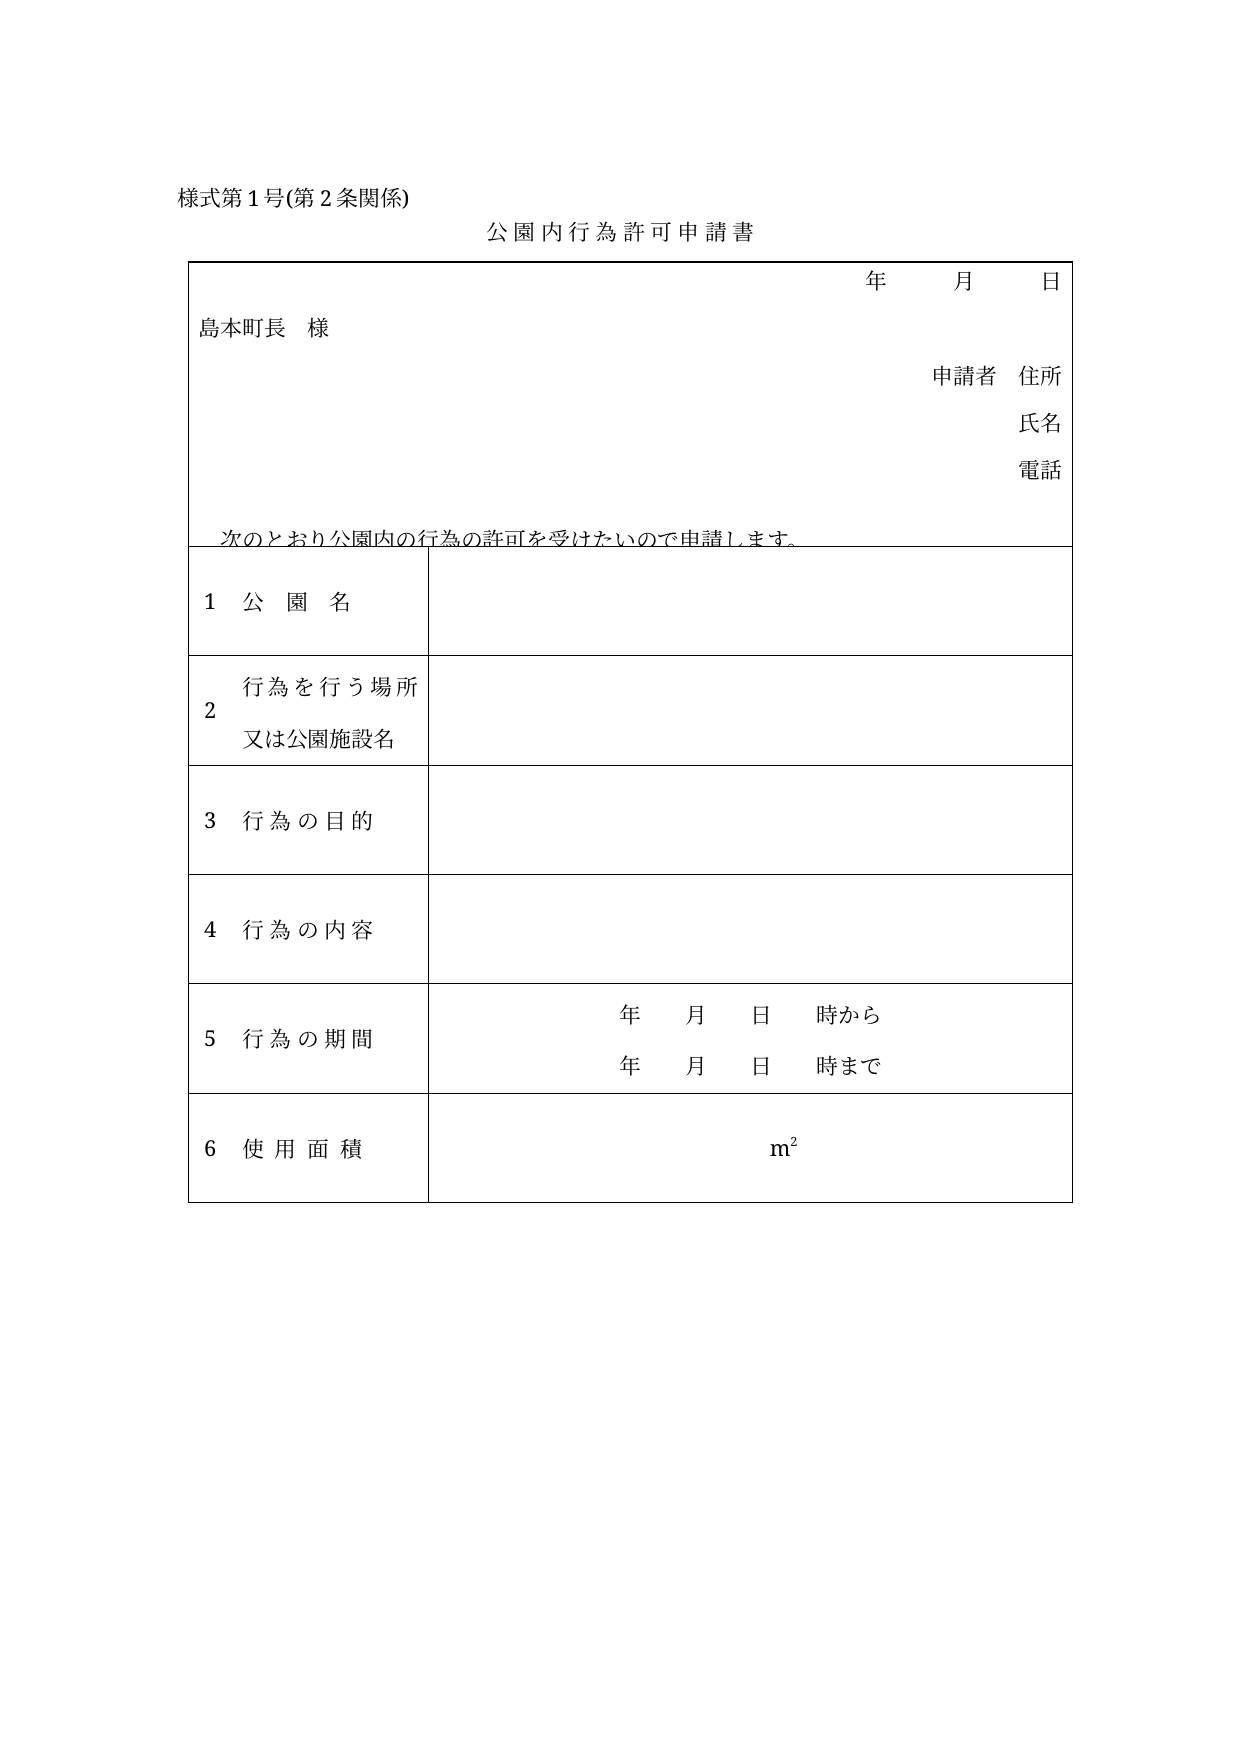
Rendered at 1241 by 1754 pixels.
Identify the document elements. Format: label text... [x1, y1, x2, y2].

table_cell 6 [189, 1094, 232, 1202]
text 公園内行為許可申請書 [177, 214, 1063, 249]
table_cell [429, 875, 1072, 983]
table_cell 1 [189, 547, 232, 655]
table_cell [429, 766, 1072, 874]
table_cell 行為の内容 [232, 875, 428, 983]
table_cell 公園名 [232, 547, 428, 655]
table_header 年 月 日 島本町長 様 申請者 住所 氏名 電話 次のとおり公園内の行為の許可を受けたいので申請します。 [189, 263, 1072, 546]
table_cell 2 [189, 656, 232, 764]
table_cell [429, 656, 1072, 764]
table_cell 行為を行う場所又は公園施設名 [232, 656, 428, 764]
table_cell m2 [429, 1094, 1072, 1202]
table_cell 3 [189, 766, 232, 874]
table_cell 4 [189, 875, 232, 983]
table_cell 5 [189, 984, 232, 1093]
text 様式第1号(第2条関係) [177, 179, 1063, 214]
table_cell 使用面積 [232, 1094, 428, 1202]
table_cell 行為の期間 [232, 984, 428, 1093]
table_cell [429, 547, 1072, 655]
table_cell 年 月 日 時から 年 月 日 時まで [429, 984, 1072, 1093]
table_cell 行為の目的 [232, 766, 428, 874]
